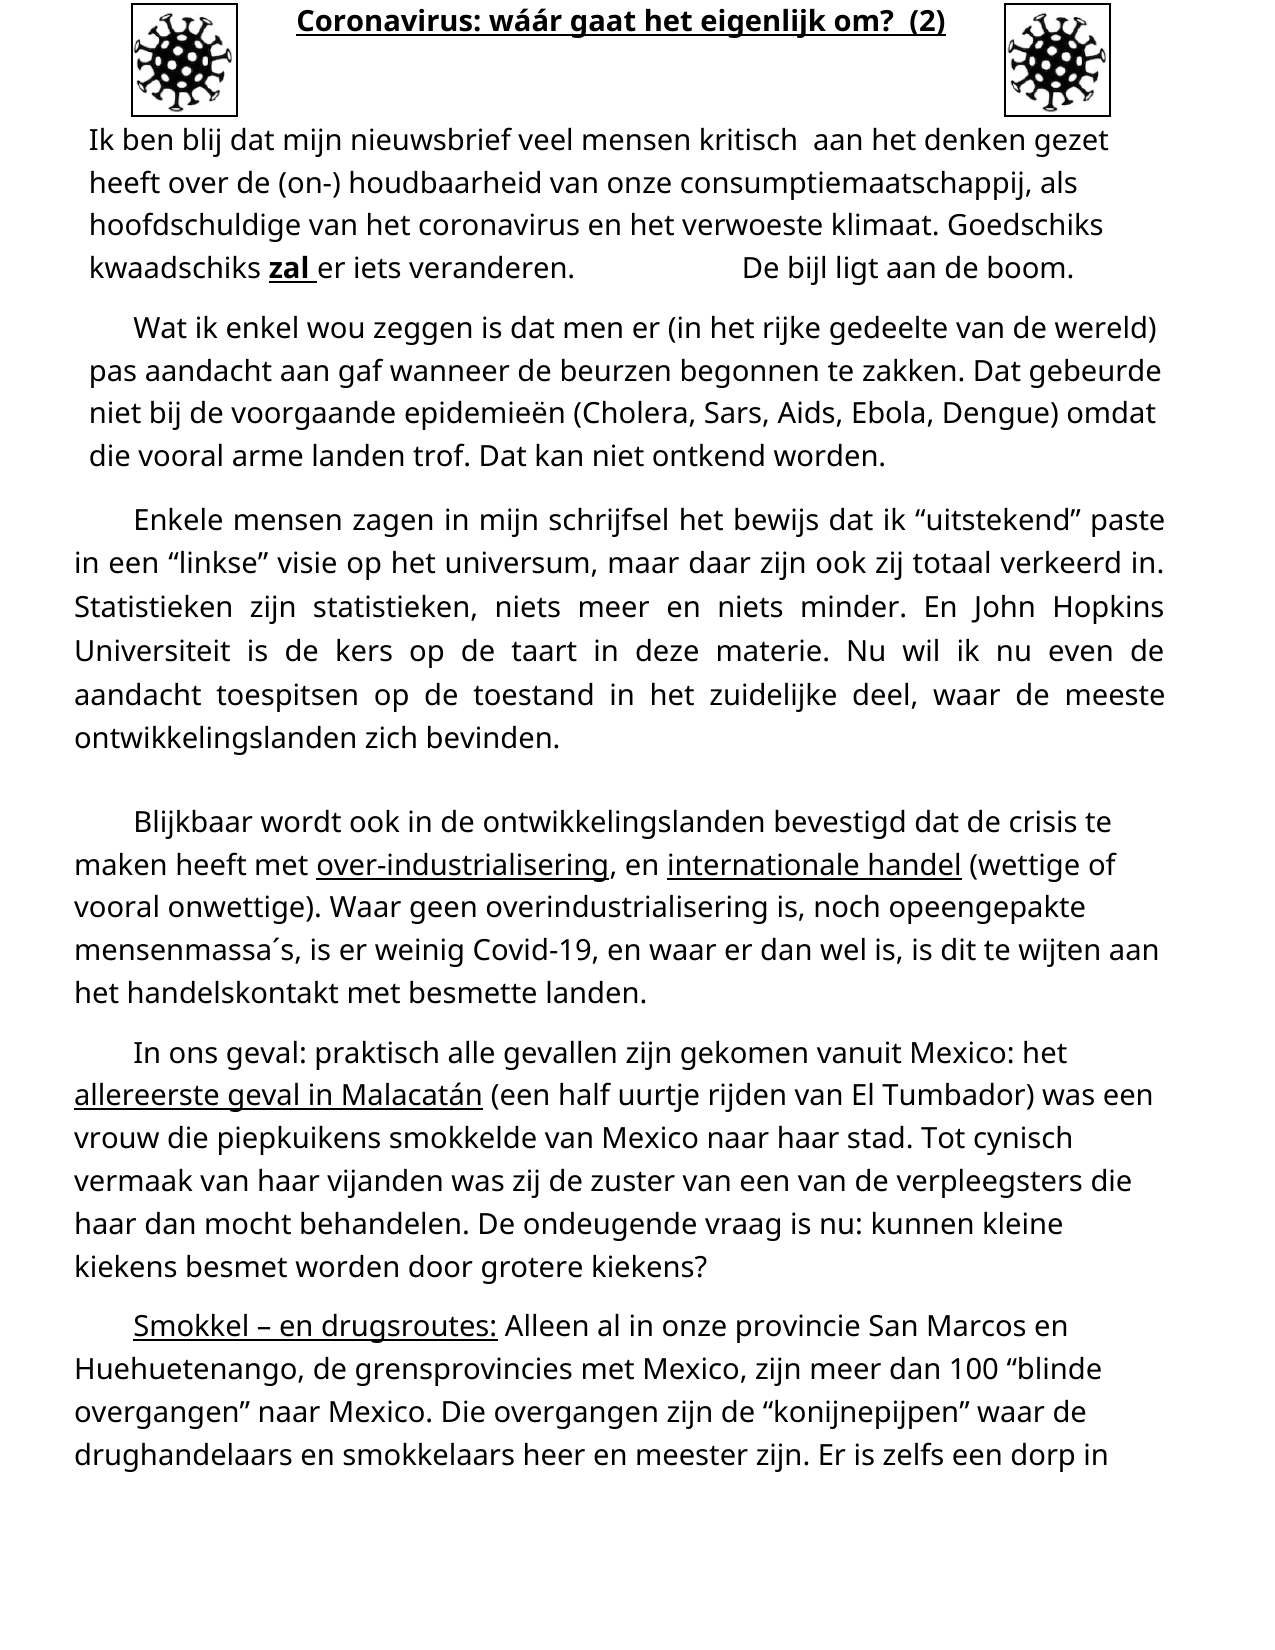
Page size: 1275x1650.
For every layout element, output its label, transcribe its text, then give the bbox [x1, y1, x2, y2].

picture [133, 5, 236, 115]
text Enkele mensen zagen in mijn schrijfsel het bewijs dat ik “uitstekend” paste in een “linkse” visie op het universum, maar daar zijn ook zij totaal verkeerd in. Statistieken zijn statistieken, niets meer en niets minder. En John Hopkins Universiteit is de kers op de taart in deze materie. Nu wil ik nu even de aandacht toespitsen op de toestand in het zuidelijke deel, waar de meeste ontwikkelingslanden zich bevinden. [74, 495, 1167, 757]
text In ons geval: praktisch alle gevallen zijn gekomen vanuit Mexico: het allereerste geval in Malacatán (een half uurtje rijden van El Tumbador) was een vrouw die piepkuikens smokkelde van Mexico naar haar stad. Tot cynisch vermaak van haar vijanden was zij de zuster van een van de verpleegsters die haar dan mocht behandelen. De ondeugende vraag is nu: kunnen kleine kiekens besmet worden door grotere kiekens? [74, 1032, 1167, 1286]
text Ik ben blij dat mijn nieuwsbrief veel mensen kritisch aan het denken gezet heeft over de (on-) houdbaarheid van onze consumptiemaatschappij, als hoofdschuldige van het coronavirus en het verwoeste klimaat. Goedschiks kwaadschiks zal er iets veranderen. De bijl ligt aan de boom. [89, 119, 1167, 287]
text Coronavirus: wáár gaat het eigenlijk om? (2) [89, 0, 1167, 40]
text Wat ik enkel wou zeggen is dat men er (in het rijke gedeelte van de wereld) pas aandacht aan gaf wanneer de beurzen begonnen te zakken. Dat gebeurde niet bij de voorgaande epidemieën (Cholera, Sars, Aids, Ebola, Dengue) omdat die vooral arme landen trof. Dat kan niet ontkend worden. [89, 307, 1167, 475]
text Blijkbaar wordt ook in de ontwikkelingslanden bevestigd dat de crisis te maken heeft met over-industrialisering, en internationale handel (wettige of vooral onwettige). Waar geen overindustrialisering is, noch opeengepakte mensenmassa´s, is er weinig Covid-19, en waar er dan wel is, is dit te wijten aan het handelskontakt met besmette landen. [74, 801, 1167, 1012]
text Smokkel – en drugsroutes: Alleen al in onze provincie San Marcos en Huehuetenango, de grensprovincies met Mexico, zijn meer dan 100 “blinde overgangen” naar Mexico. Die overgangen zijn de “konijnepijpen” waar de drughandelaars en smokkelaars heer en meester zijn. Er is zelfs een dorp in [74, 1305, 1167, 1473]
picture [1006, 5, 1109, 115]
